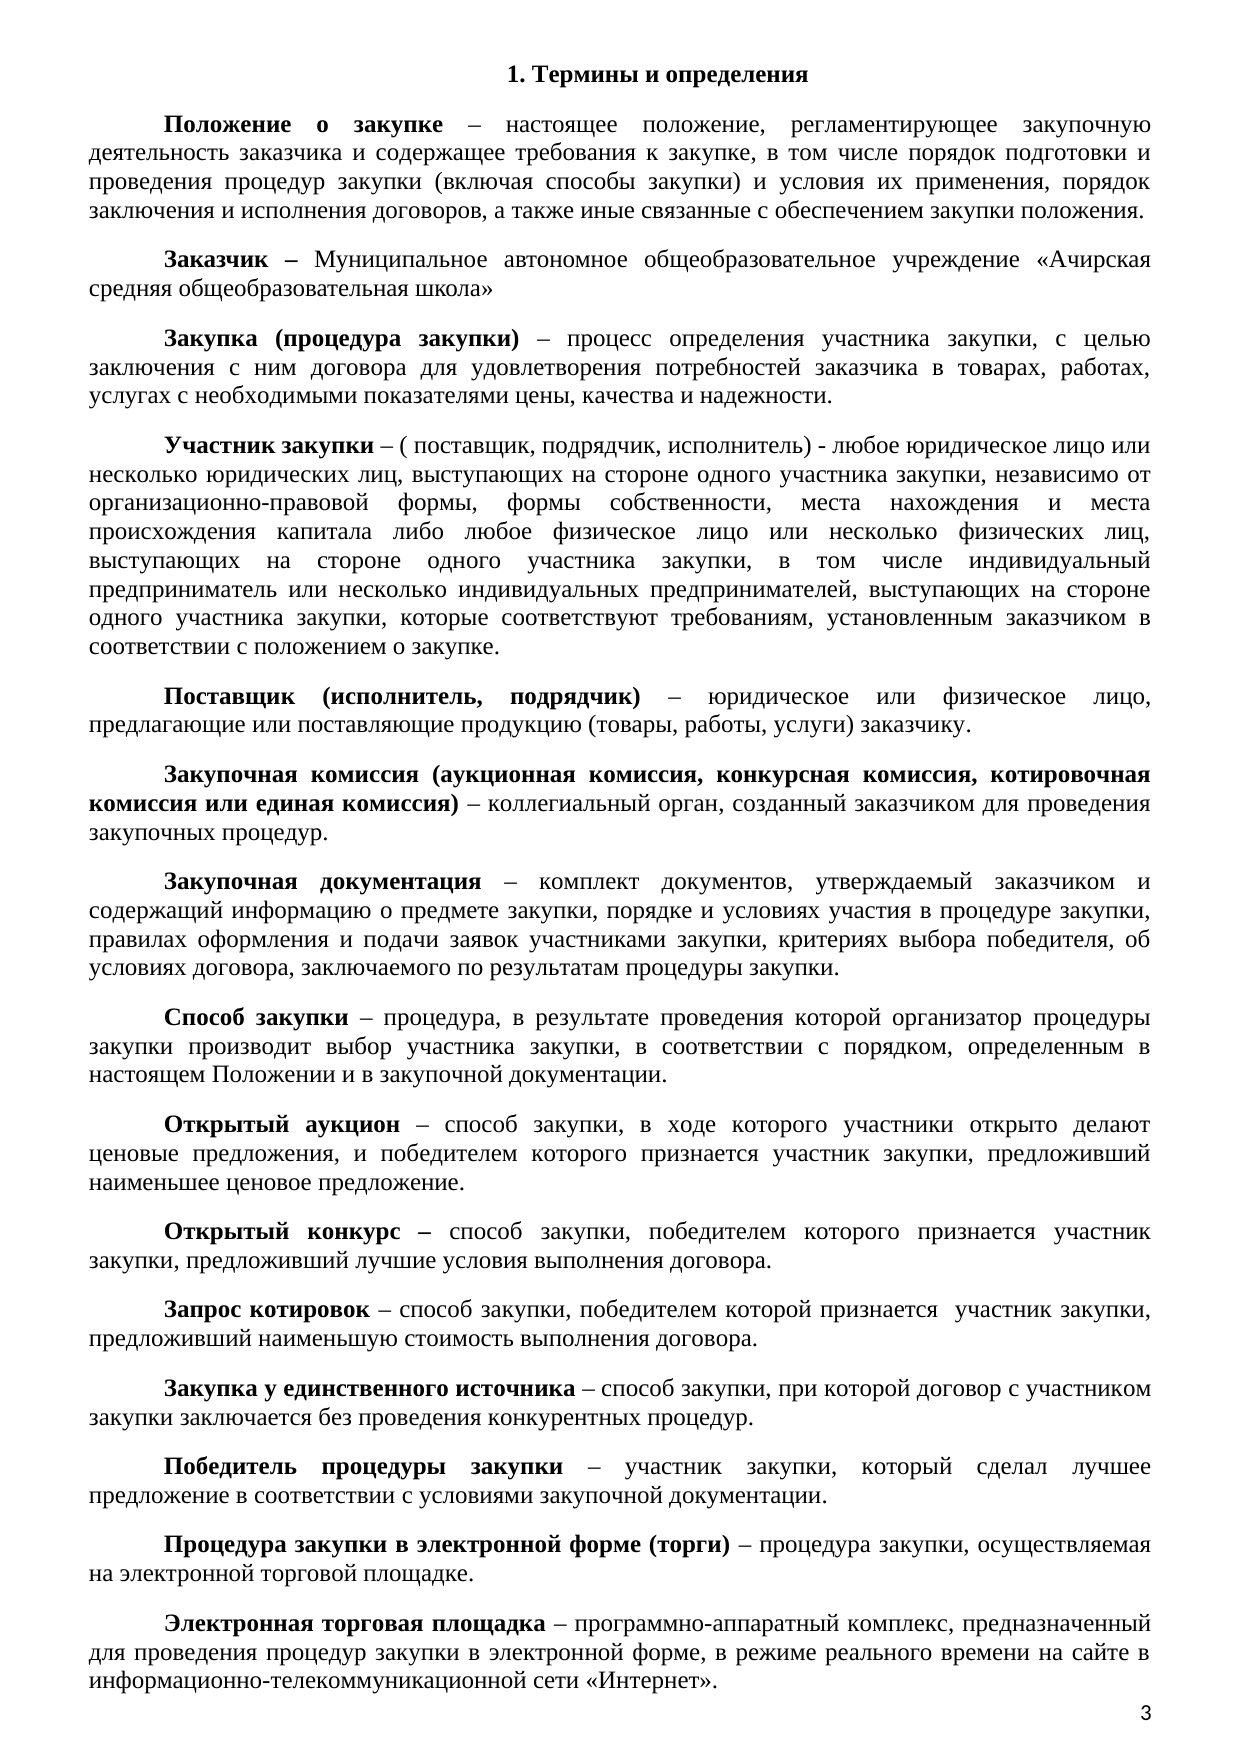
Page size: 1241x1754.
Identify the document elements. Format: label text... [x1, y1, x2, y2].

text Открытый конкурс – способ закупки, победителем которого признается участник закупки, предложивший лучшие условия выполнения договора. [89, 1216, 1152, 1274]
text Закупочная документация – комплект документов, утверждаемый заказчиком и содержащий информацию о предмете закупки, порядке и условиях участия в процедуре закупки, правилах оформления и подачи заявок участниками закупки, критериях выбора победителя, об условиях договора, заключаемого по результатам процедуры закупки. [89, 866, 1152, 981]
text Процедура закупки в электронной форме (торги) – процедура закупки, осуществляемая на электронной торговой площадке. [89, 1529, 1152, 1587]
text Победитель процедуры закупки – участник закупки, который сделал лучшее предложение в соответствии с условиями закупочной документации. [89, 1451, 1152, 1509]
text Открытый аукцион – способ закупки, в ходе которого участники открыто делают ценовые предложения, и победителем которого признается участник закупки, предложивший наименьшее ценовое предложение. [89, 1109, 1152, 1195]
text Закупка (процедура закупки) – процесс определения участника закупки, с целью заключения с ним договора для удовлетворения потребностей заказчика в товарах, работах, услугах с необходимыми показателями цены, качества и надежности. [89, 323, 1152, 409]
text Заказчик – Муниципальное автономное общеобразовательное учреждение «Ачирская средняя общеобразовательная школа» [89, 244, 1152, 302]
text Электронная торговая площадка – программно-аппаратный комплекс, предназначенный для проведения процедур закупки в электронной форме, в режиме реального времени на сайте в информационно-телекоммуникационной сети «Интернет». [89, 1608, 1152, 1694]
text Закупочная комиссия (аукционная комиссия, конкурсная комиссия, котировочная комиссия или единая комиссия) – коллегиальный орган, созданный заказчиком для проведения закупочных процедур. [89, 759, 1152, 845]
text Закупка у единственного источника – способ закупки, при которой договор с участником закупки заключается без проведения конкурентных процедур. [89, 1373, 1152, 1430]
text Участник закупки – ( поставщик, подрядчик, исполнитель) - любое юридическое лицо или несколько юридических лиц, выступающих на стороне одного участника закупки, независимо от организационно-правовой формы, формы собственности, места нахождения и места происхождения капитала либо любое физическое лицо или несколько физических лиц, выступающих на стороне одного участника закупки, в том числе индивидуальный предприниматель или несколько индивидуальных предпринимателей, выступающих на стороне одного участника закупки, которые соответствуют требованиям, установленным заказчиком в соответствии с положением о закупке. [89, 430, 1152, 660]
text 1. Термины и определения [89, 59, 1152, 88]
text Запрос котировок – способ закупки, победителем которой признается участник закупки, предложивший наименьшую стоимость выполнения договора. [89, 1294, 1152, 1352]
text Поставщик (исполнитель, подрядчик) – юридическое или физическое лицо, предлагающие или поставляющие продукцию (товары, работы, услуги) заказчику. [89, 681, 1152, 738]
text Положение о закупке – настоящее положение, регламентирующее закупочную деятельность заказчика и содержащее требования к закупке, в том числе порядок подготовки и проведения процедур закупки (включая способы закупки) и условия их применения, порядок заключения и исполнения договоров, а также иные связанные с обеспечением закупки положения. [89, 109, 1152, 224]
text Способ закупки – процедура, в результате проведения которой организатор процедуры закупки производит выбор участника закупки, в соответствии с порядком, определенным в настоящем Положении и в закупочной документации. [89, 1002, 1152, 1088]
